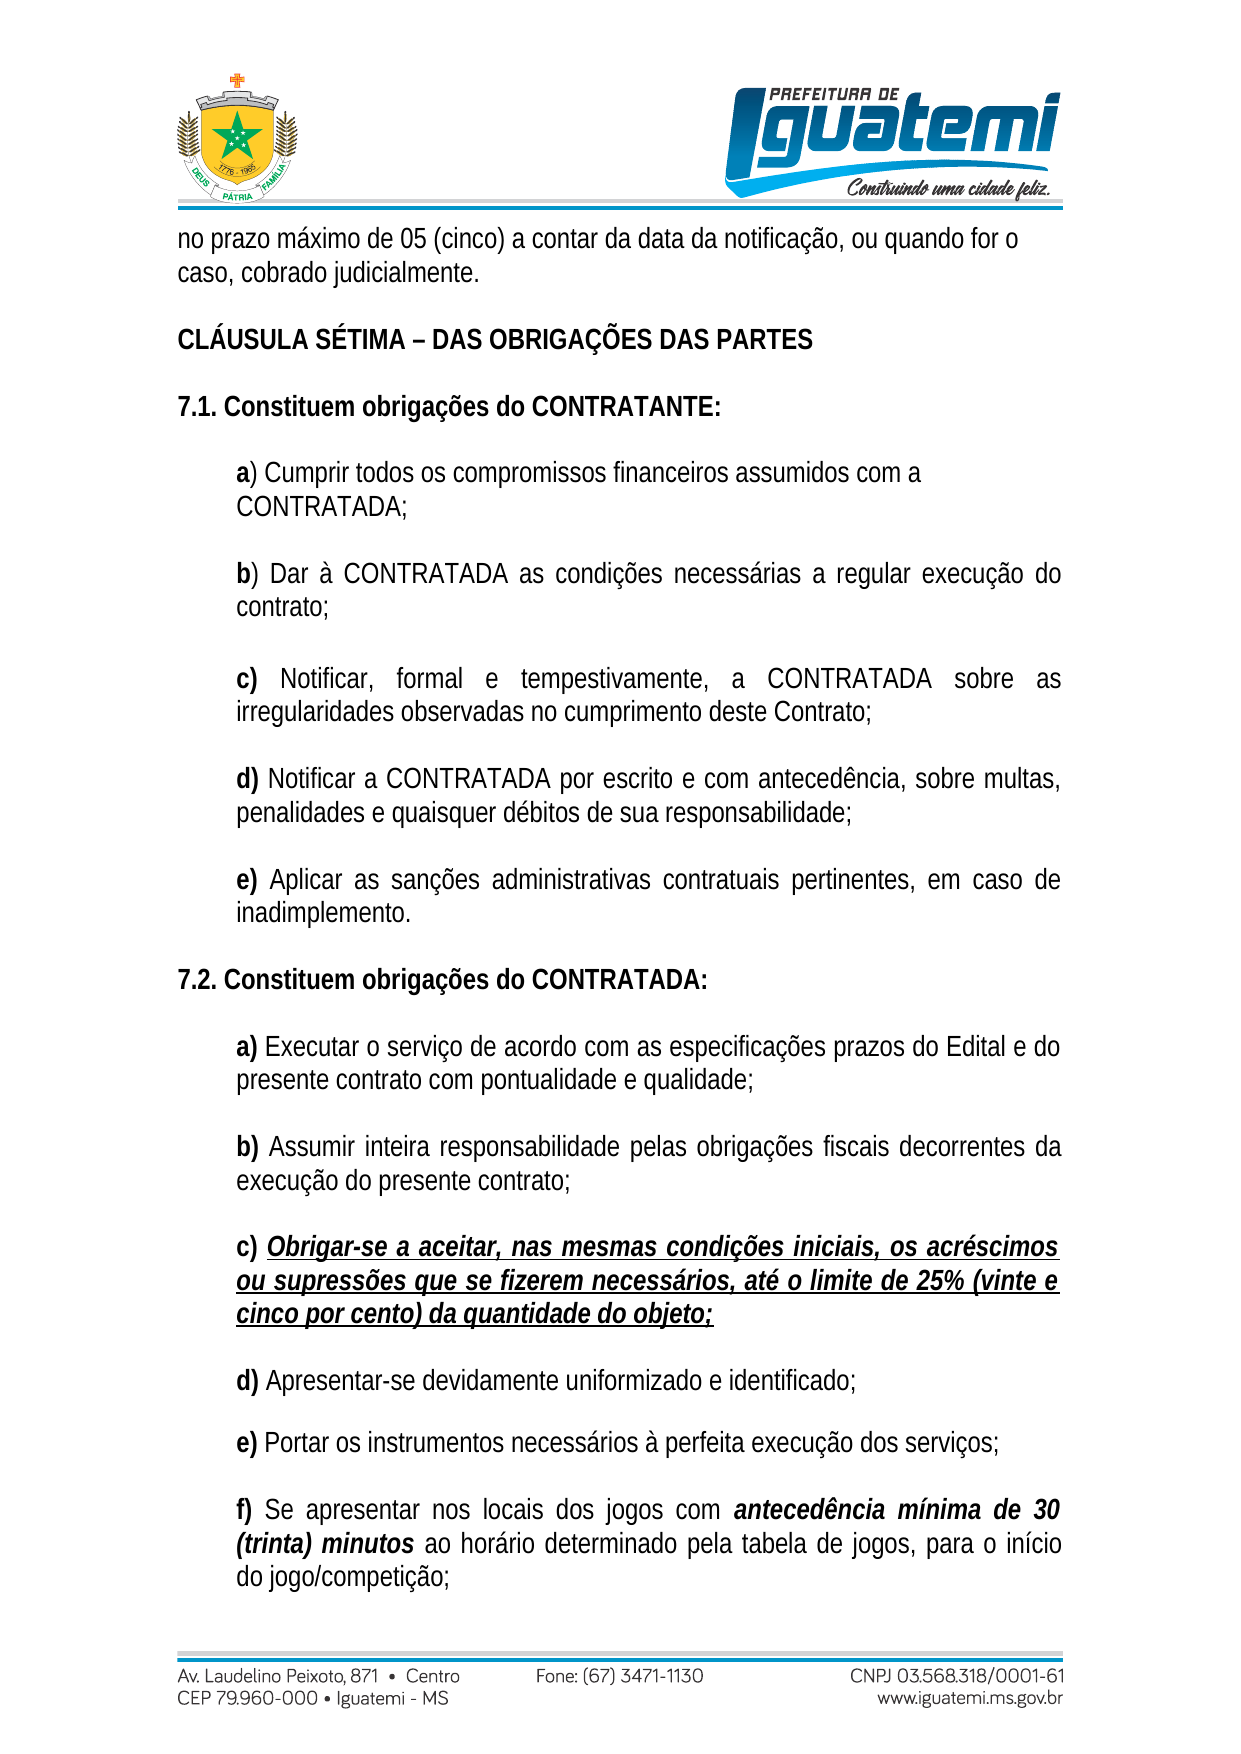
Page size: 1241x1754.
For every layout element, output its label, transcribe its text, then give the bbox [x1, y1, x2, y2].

text a) Executar o serviço de acordo com as especificações prazos do Edital e do presente contrato com pontualidade e qualidade; [236, 1029, 1063, 1096]
text b) Assumir inteira responsabilidade pelas obrigações fiscais decorrentes da execução do presente contrato; [236, 1129, 1063, 1196]
text e) Portar os instrumentos necessários à perfeita execução dos serviços; [236, 1426, 1063, 1459]
text CLÁUSULA SÉTIMA – DAS OBRIGAÇÕES DAS PARTES [177, 322, 1063, 355]
text 7.2. Constituem obrigações do CONTRATADA: [177, 962, 1063, 996]
text d) Notificar a CONTRATADA por escrito e com antecedência, sobre multas, penalidades e quaisquer débitos de sua responsabilidade; [236, 761, 1063, 828]
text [177, 222, 1063, 288]
text c) Notificar, formal e tempestivamente, a CONTRATADA sobre as irregularidades observadas no cumprimento deste Contrato; [236, 661, 1063, 728]
text f) Se apresentar nos locais dos jogos com antecedência mínima de 30 (trinta) minutos ao horário determinado pela tabela de jogos, para o início do jogo/competição; [236, 1492, 1063, 1593]
text d) Apresentar-se devidamente uniformizado e identificado; [236, 1363, 1063, 1397]
text c) Obrigar-se a aceitar, nas mesmas condições iniciais, os acréscimos ou supressões que se fizerem necessários, até o limite de 25% (vinte e cinco por cento) da quantidade do objeto; [236, 1229, 1063, 1330]
text 7.1. Constituem obrigações do CONTRATANTE: [177, 389, 1063, 422]
text a) Cumprir todos os compromissos financeiros assumidos com a CONTRATADA; [236, 456, 1063, 522]
text b) Dar à CONTRATADA as condições necessárias a regular execução do contrato; [236, 556, 1063, 623]
text e) Aplicar as sanções administrativas contratuais pertinentes, em caso de inadimplemento. [236, 862, 1063, 929]
